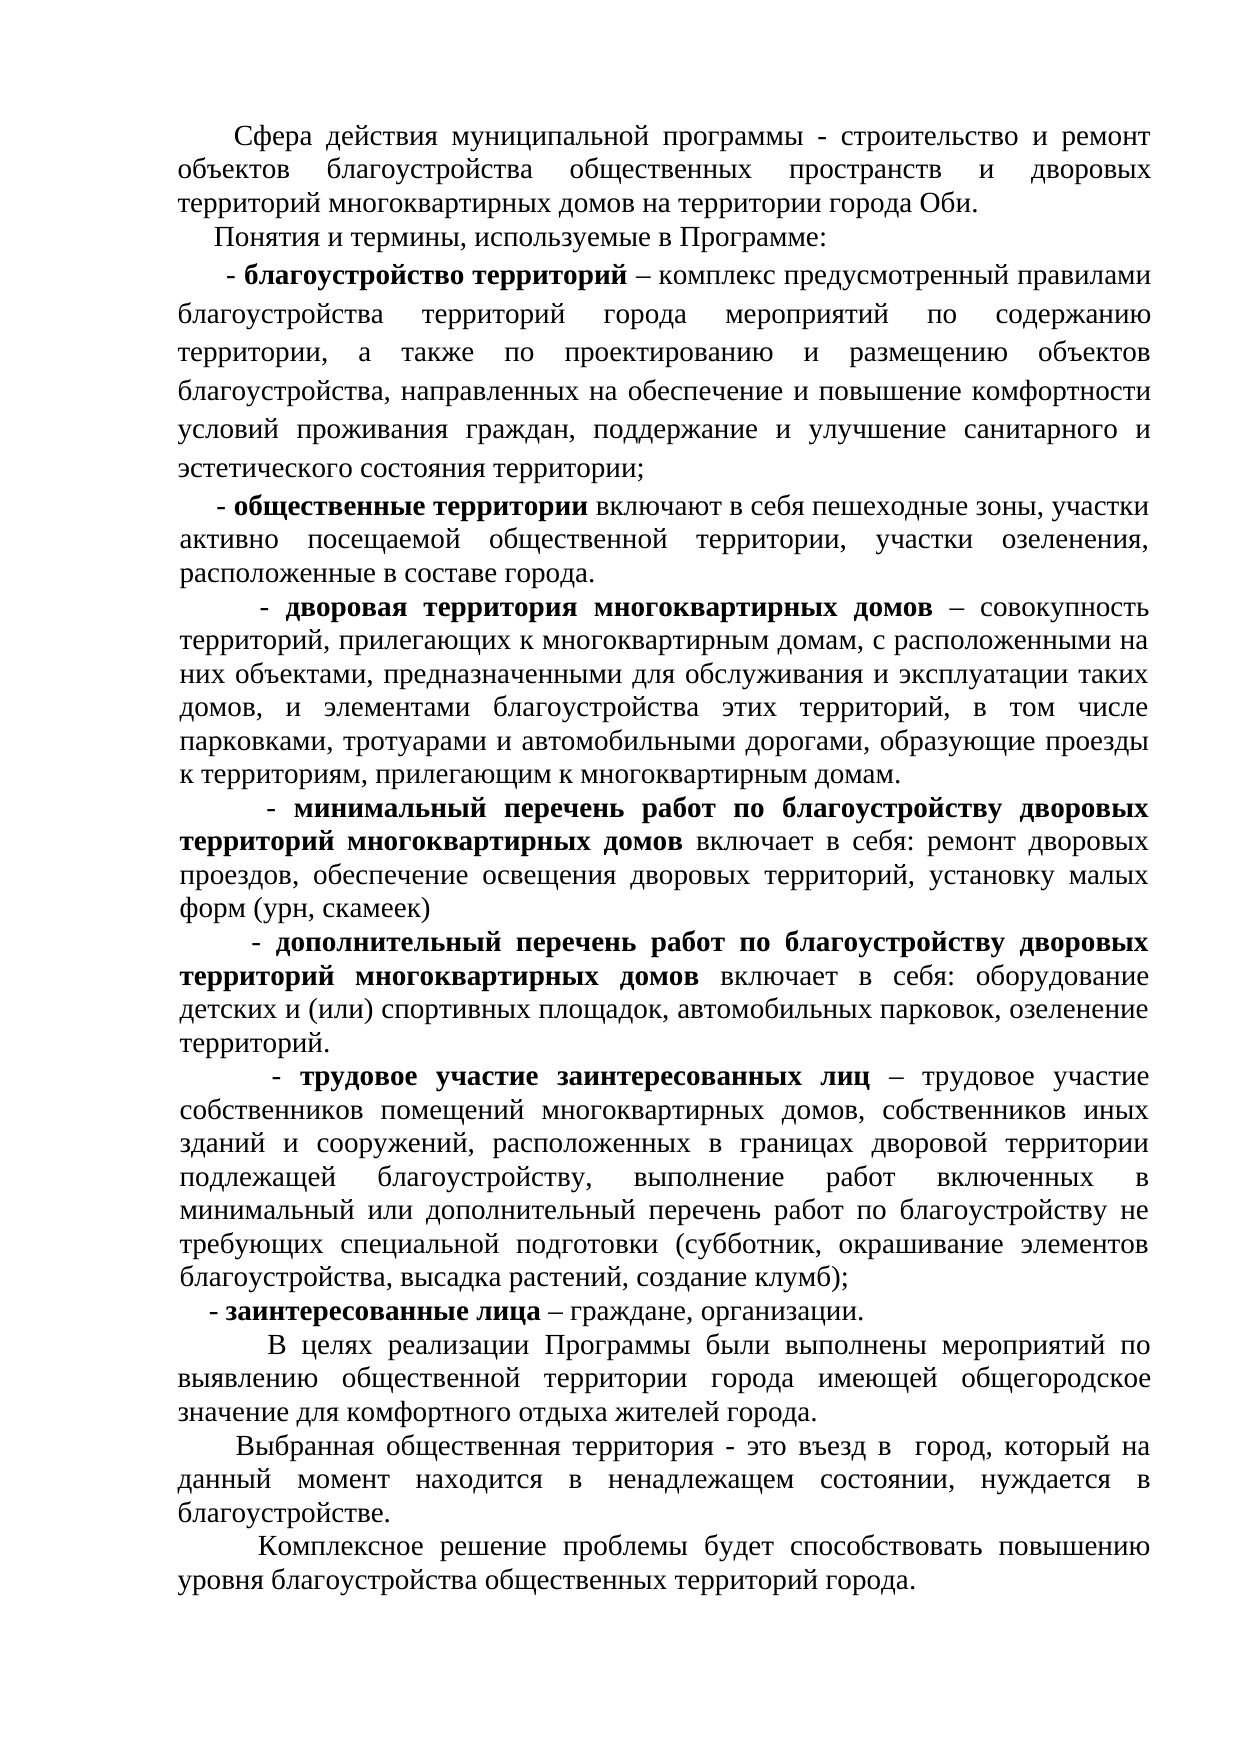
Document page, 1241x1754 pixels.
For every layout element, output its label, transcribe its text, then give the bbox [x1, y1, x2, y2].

text Комплексное решение проблемы будет способствовать повышению уровня благоустройства общественных территорий города. [177, 1528, 1152, 1595]
text Понятия и термины, используемые в Программе: [177, 219, 1152, 252]
text Сфера действия муниципальной программы - строительство и ремонт объектов благоустройства общественных пространств и дворовых территорий многоквартирных домов на территории города Оби. [177, 118, 1152, 219]
text - трудовое участие заинтересованных лиц – трудовое участие собственников помещений многоквартирных домов, собственников иных зданий и сооружений, расположенных в границах дворовой территории подлежащей благоустройству, выполнение работ включенных в минимальный или дополнительный перечень работ по благоустройству не требующих специальной подготовки (субботник, окрашивание элементов благоустройства, высадка растений, создание клумб); [179, 1059, 1149, 1293]
text - благоустройство территорий – комплекс предусмотренный правилами благоустройства территорий города мероприятий по содержанию территории, а также по проектированию и размещению объектов благоустройства, направленных на обеспечение и повышение комфортности условий проживания граждан, поддержание и улучшение санитарного и эстетического состояния территории; [177, 257, 1152, 483]
text - заинтересованные лица – граждане, организации. [179, 1293, 1149, 1327]
text - дополнительный перечень работ по благоустройству дворовых территорий многоквартирных домов включает в себя: оборудование детских и (или) спортивных площадок, автомобильных парковок, озеленение территорий. [179, 924, 1149, 1059]
text Выбранная общественная территория - это въезд в город, который на данный момент находится в ненадлежащем состоянии, нуждается в благоустройстве. [177, 1428, 1152, 1528]
text - минимальный перечень работ по благоустройству дворовых территорий многоквартирных домов включает в себя: ремонт дворовых проездов, обеспечение освещения дворовых территорий, установку малых форм (урн, скамеек) [179, 790, 1149, 924]
text - дворовая территория многоквартирных домов – совокупность территорий, прилегающих к многоквартирным домам, с расположенными на них объектами, предназначенными для обслуживания и эксплуатации таких домов, и элементами благоустройства этих территорий, в том числе парковками, тротуарами и автомобильными дорогами, образующие проезды к территориям, прилегающим к многоквартирным домам. [179, 589, 1149, 790]
text В целях реализации Программы были выполнены мероприятий по выявлению общественной территории города имеющей общегородское значение для комфортного отдыха жителей города. [177, 1327, 1152, 1428]
text - общественные территории включают в себя пешеходные зоны, участки активно посещаемой общественной территории, участки озеленения, расположенные в составе города. [179, 488, 1149, 589]
